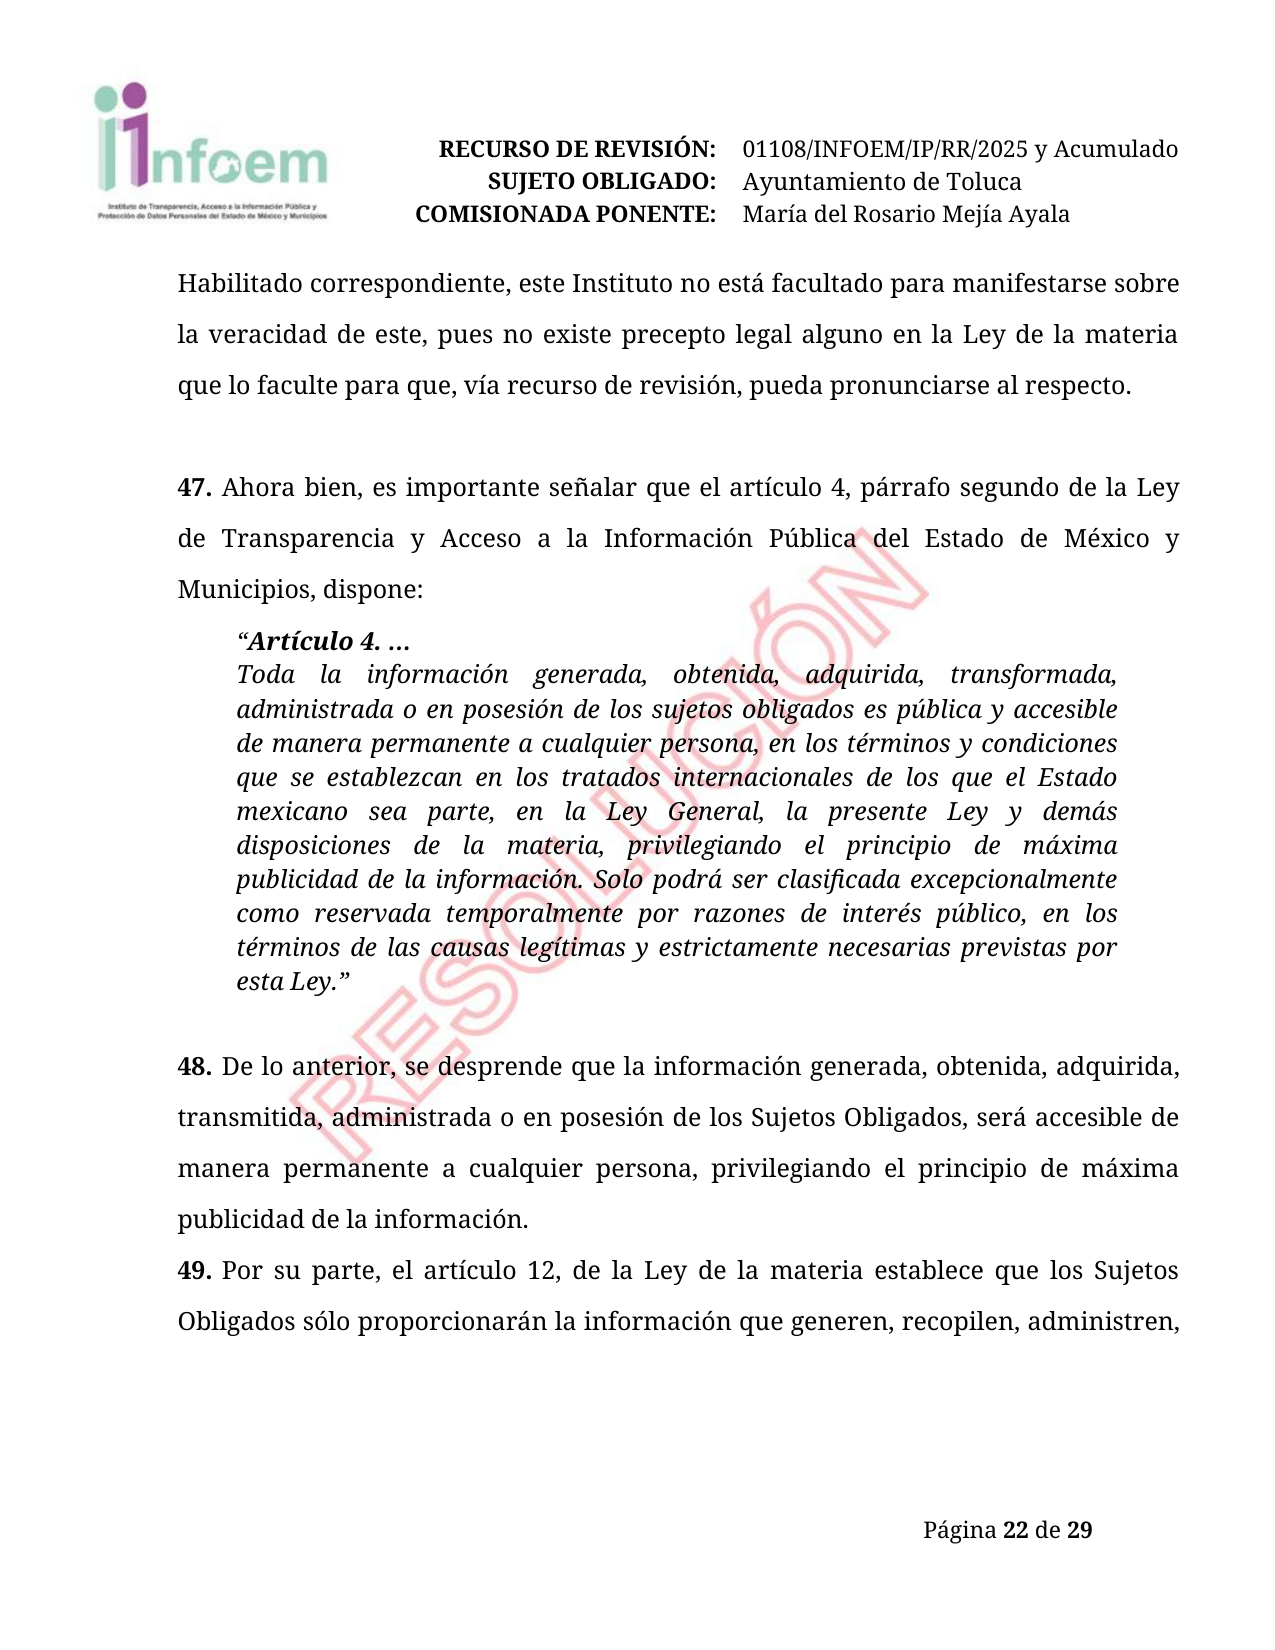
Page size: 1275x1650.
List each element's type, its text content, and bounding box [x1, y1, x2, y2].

text “Artículo 4. … [236, 623, 1122, 657]
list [177, 266, 1181, 402]
list De lo anterior, se desprende que la información generada, obtenida, adquirida, transmitida, administrada o en posesión de los Sujetos Obligados, será accesible de manera permanente a cualquier persona, privilegiando el principio de máxima publicidad de la información. [177, 1049, 1181, 1236]
picture [0, 25, 1208, 1625]
list Ahora bien, es importante señalar que el artículo 4, párrafo segundo de la Ley de Transparencia y Acceso a la Información Pública del Estado de México y Municipios, dispone: [177, 470, 1181, 606]
text Toda la información generada, obtenida, adquirida, transformada, administrada o en posesión de los sujetos obligados es pública y accesible de manera permanente a cualquier persona, en los términos y condiciones que se establezcan en los tratados internacionales de los que el Estado mexicano sea parte, en la Ley General, la presente Ley y demás disposiciones de la materia, privilegiando el principio de máxima publicidad de la información. Solo podrá ser clasificada excepcionalmente como reservada temporalmente por razones de interés público, en los términos de las causas legítimas y estrictamente necesarias previstas por esta Ley.” [236, 657, 1122, 998]
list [177, 1253, 1181, 1338]
